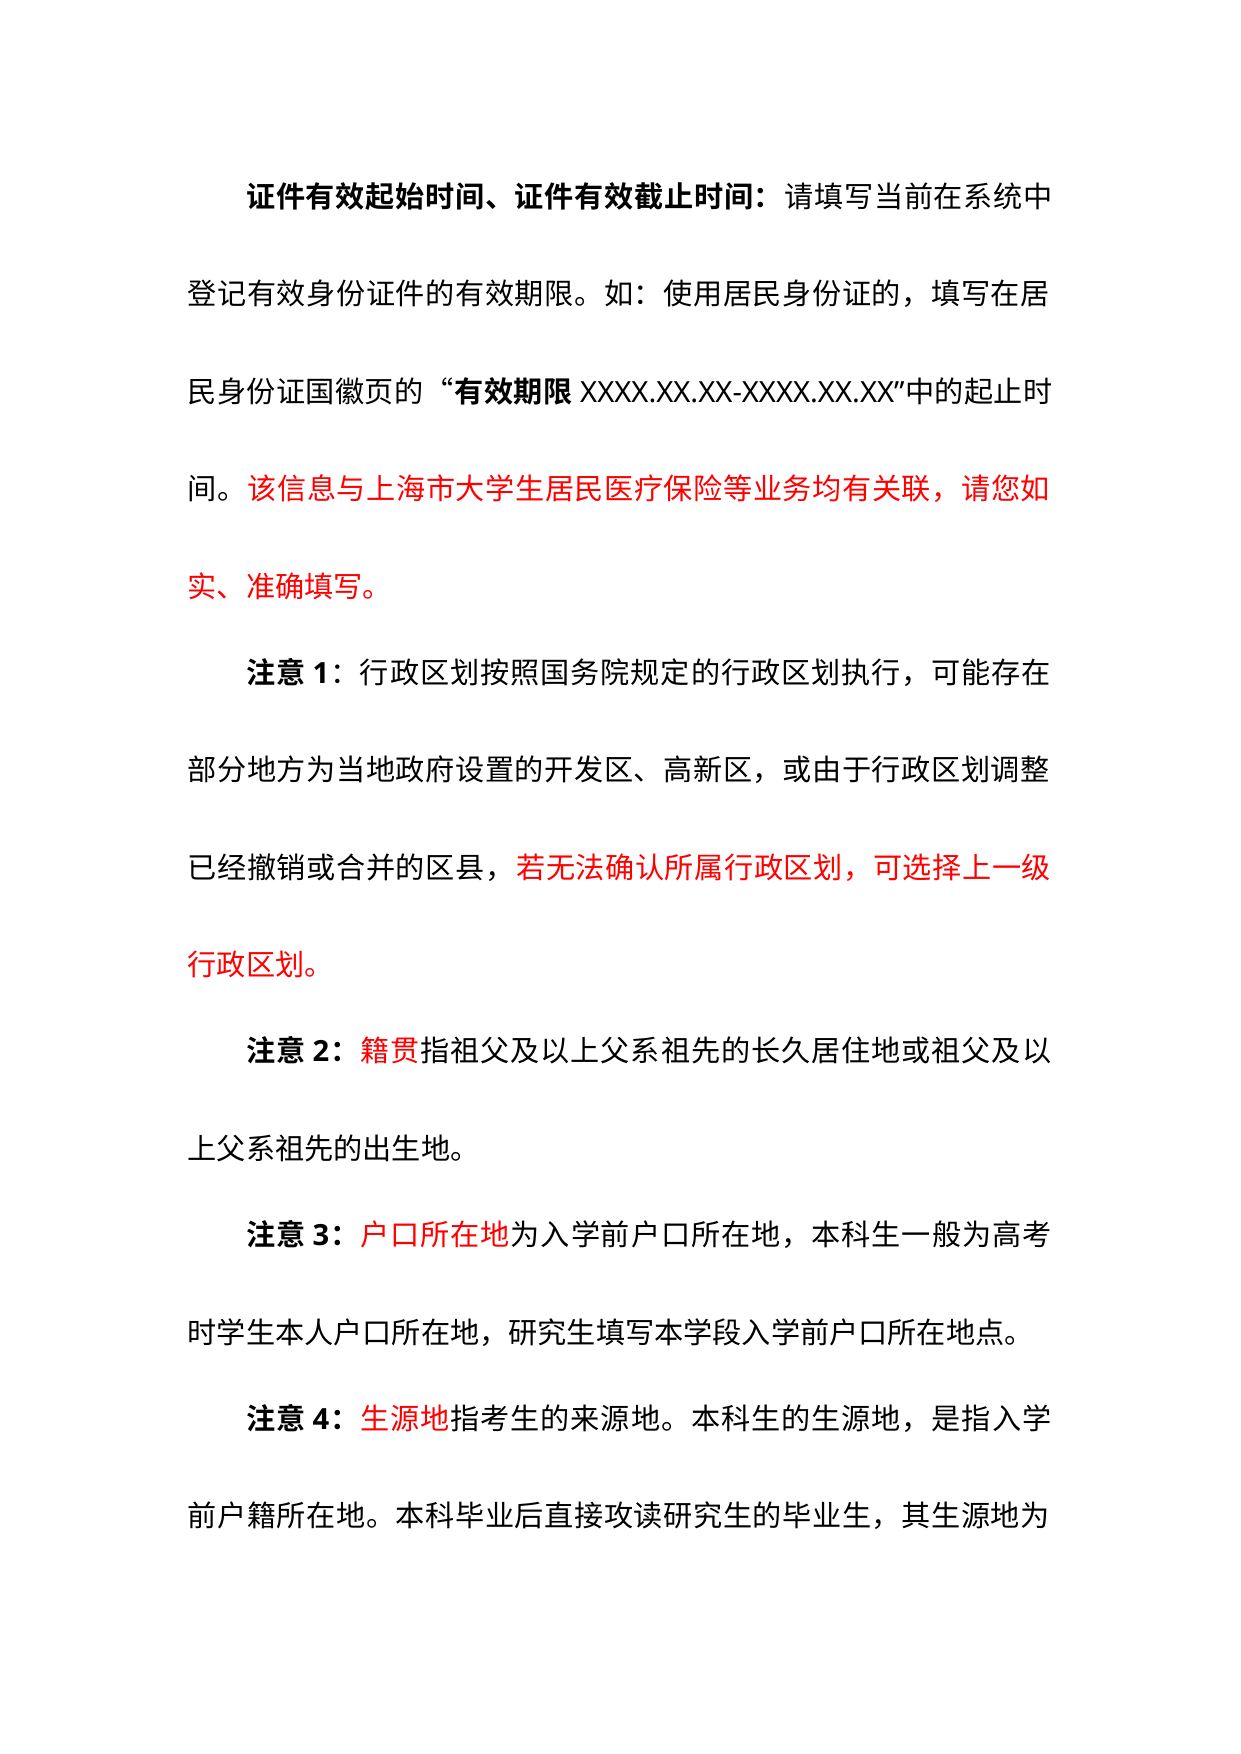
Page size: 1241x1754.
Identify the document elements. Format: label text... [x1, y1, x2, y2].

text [187, 1384, 1053, 1547]
text 注意1：行政区划按照国务院规定的行政区划执行，可能存在部分地方为当地政府设置的开发区、高新区，或由于行政区划调整已经撤销或合并的区县，若无法确认所属行政区划，可选择上一级行政区划。 [187, 638, 1053, 996]
text 证件有效起始时间、证件有效截止时间：请填写当前在系统中登记有效身份证件的有效期限。如：使用居民身份证的，填写在居民身份证国徽页的“有效期限 XXXX.XX.XX-XXXX.XX.XX”中的起止时间。该信息与上海市大学生居民医疗保险等业务均有关联，请您如实、准确填写。 [187, 162, 1053, 617]
text 注意3：户口所在地为入学前户口所在地，本科生一般为高考时学生本人户口所在地，研究生填写本学段入学前户口所在地点。 [187, 1200, 1053, 1363]
text 注意2：籍贯指祖父及以上父系祖先的长久居住地或祖父及以上父系祖先的出生地。 [187, 1017, 1053, 1179]
